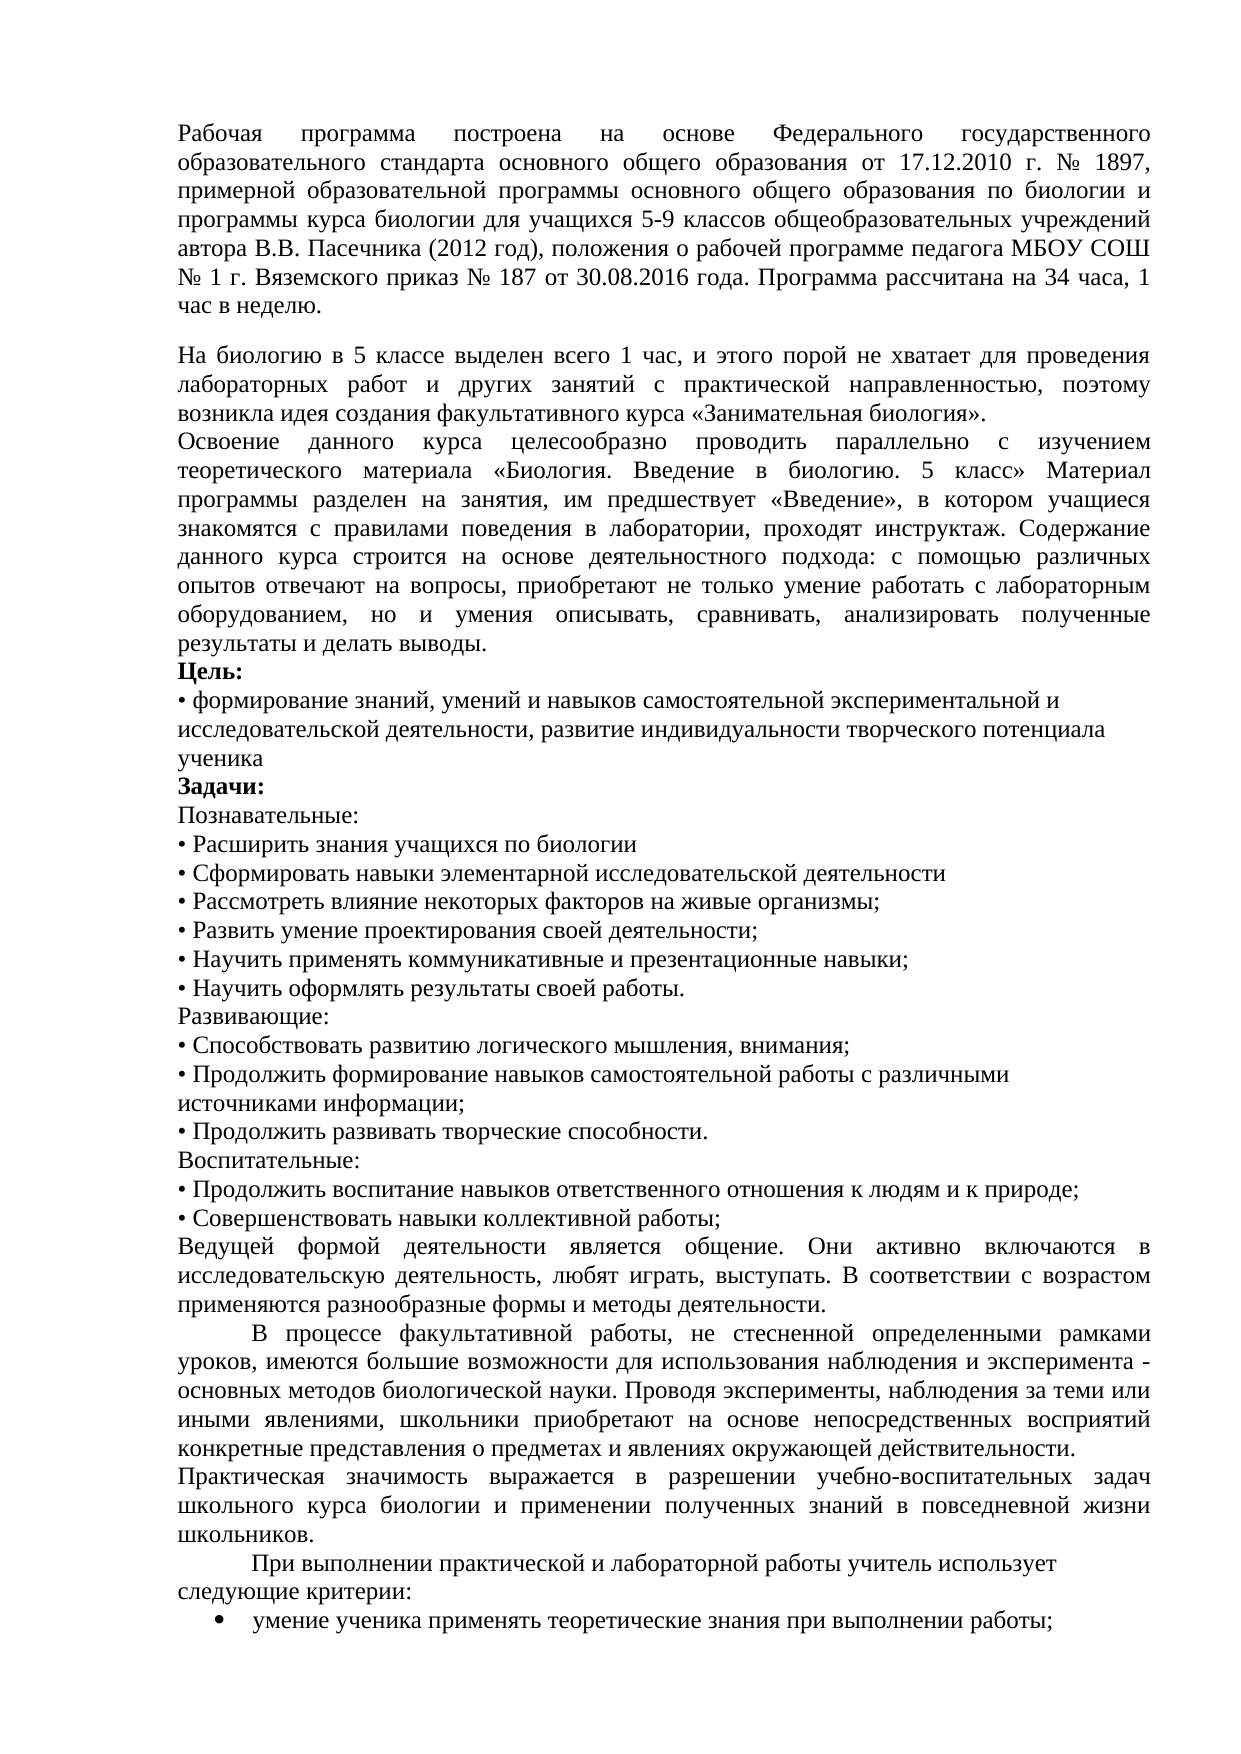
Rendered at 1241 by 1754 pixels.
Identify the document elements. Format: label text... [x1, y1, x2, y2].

text • Продолжить воспитание навыков ответственного отношения к людям и к природе; [177, 1174, 1152, 1203]
text В процессе факультативной работы, не стесненной определенными рамками уроков, имеются большие возможности для использования наблюдения и эксперимента - основных методов биологической науки. Проводя эксперименты, наблюдения за теми или иными явлениями, школьники приобретают на основе непосредственных восприятий конкретные представления о предметах и явлениях окружающей действительности. [177, 1318, 1152, 1461]
text Ведущей формой деятельности является общение. Они активно включаются в исследовательскую деятельность, любят играть, выступать. В соответствии с возрастом применяются разнообразные формы и методы деятельности. [177, 1231, 1152, 1318]
text Рабочая программа построена на основе Федерального государственного образовательного стандарта основного общего образования от 17.12.2010 г. № 1897, примерной образовательной программы основного общего образования по биологии и программы курса биологии для учащихся 5-9 классов общеобразовательных учреждений автора В.В. Пасечника (2012 год), положения о рабочей программе педагога МБОУ СОШ № 1 г. Вяземского приказ № 187 от 30.08.2016 года. Программа рассчитана на 34 часа, 1 час в неделю. [177, 118, 1152, 319]
text Воспитательные: [177, 1145, 1152, 1174]
text • Продолжить формирование навыков самостоятельной работы с различными источниками информации; [177, 1059, 1152, 1116]
text Развивающие: [177, 1001, 1152, 1030]
text Освоение данного курса целесообразно проводить параллельно с изучением теоретического материала «Биология. Введение в биологию. 5 класс» Материал программы разделен на занятия, им предшествует «Введение», в котором учащиеся знакомятся с правилами поведения в лаборатории, проходят инструктаж. Содержание данного курса строится на основе деятельностного подхода: с помощью различных опытов отвечают на вопросы, приобретают не только умение работать с лабораторным оборудованием, но и умения описывать, сравнивать, анализировать полученные результаты и делать выводы. [177, 426, 1152, 656]
text • Рассмотреть влияние некоторых факторов на живые организмы; [177, 886, 1152, 915]
text При выполнении практической и лабораторной работы учитель использует следующие критерии: [177, 1548, 1152, 1605]
text • Способствовать развитию логического мышления, внимания; [177, 1030, 1152, 1059]
text Познавательные: [177, 800, 1152, 829]
text • Совершенствовать навыки коллективной работы; [177, 1203, 1152, 1231]
text Цель: [177, 656, 1152, 685]
text • Научить применять коммуникативные и презентационные навыки; [177, 944, 1152, 973]
list умение ученика применять теоретические знания при выполнении работы; [215, 1605, 1152, 1634]
text • Продолжить развивать творческие способности. [177, 1116, 1152, 1145]
text • Расширить знания учащихся по биологии [177, 829, 1152, 858]
text На биологию в 5 классе выделен всего 1 час, и этого порой не хватает для проведения лабораторных работ и других занятий с практической направленностью, поэтому возникла идея создания факультативного курса «Занимательная биология». [177, 340, 1152, 426]
text Задачи: [177, 771, 1152, 800]
text • Научить оформлять результаты своей работы. [177, 973, 1152, 1001]
text • Развить умение проектирования своей деятельности; [177, 915, 1152, 944]
text • формирование знаний, умений и навыков самостоятельной экспериментальной и исследовательской деятельности, развитие индивидуальности творческого потенциала ученика [177, 685, 1152, 771]
text • Сформировать навыки элементарной исследовательской деятельности [177, 858, 1152, 886]
text Практическая значимость выражается в разрешении учебно-воспитательных задач школьного курса биологии и применении полученных знаний в повседневной жизни школьников. [177, 1461, 1152, 1548]
